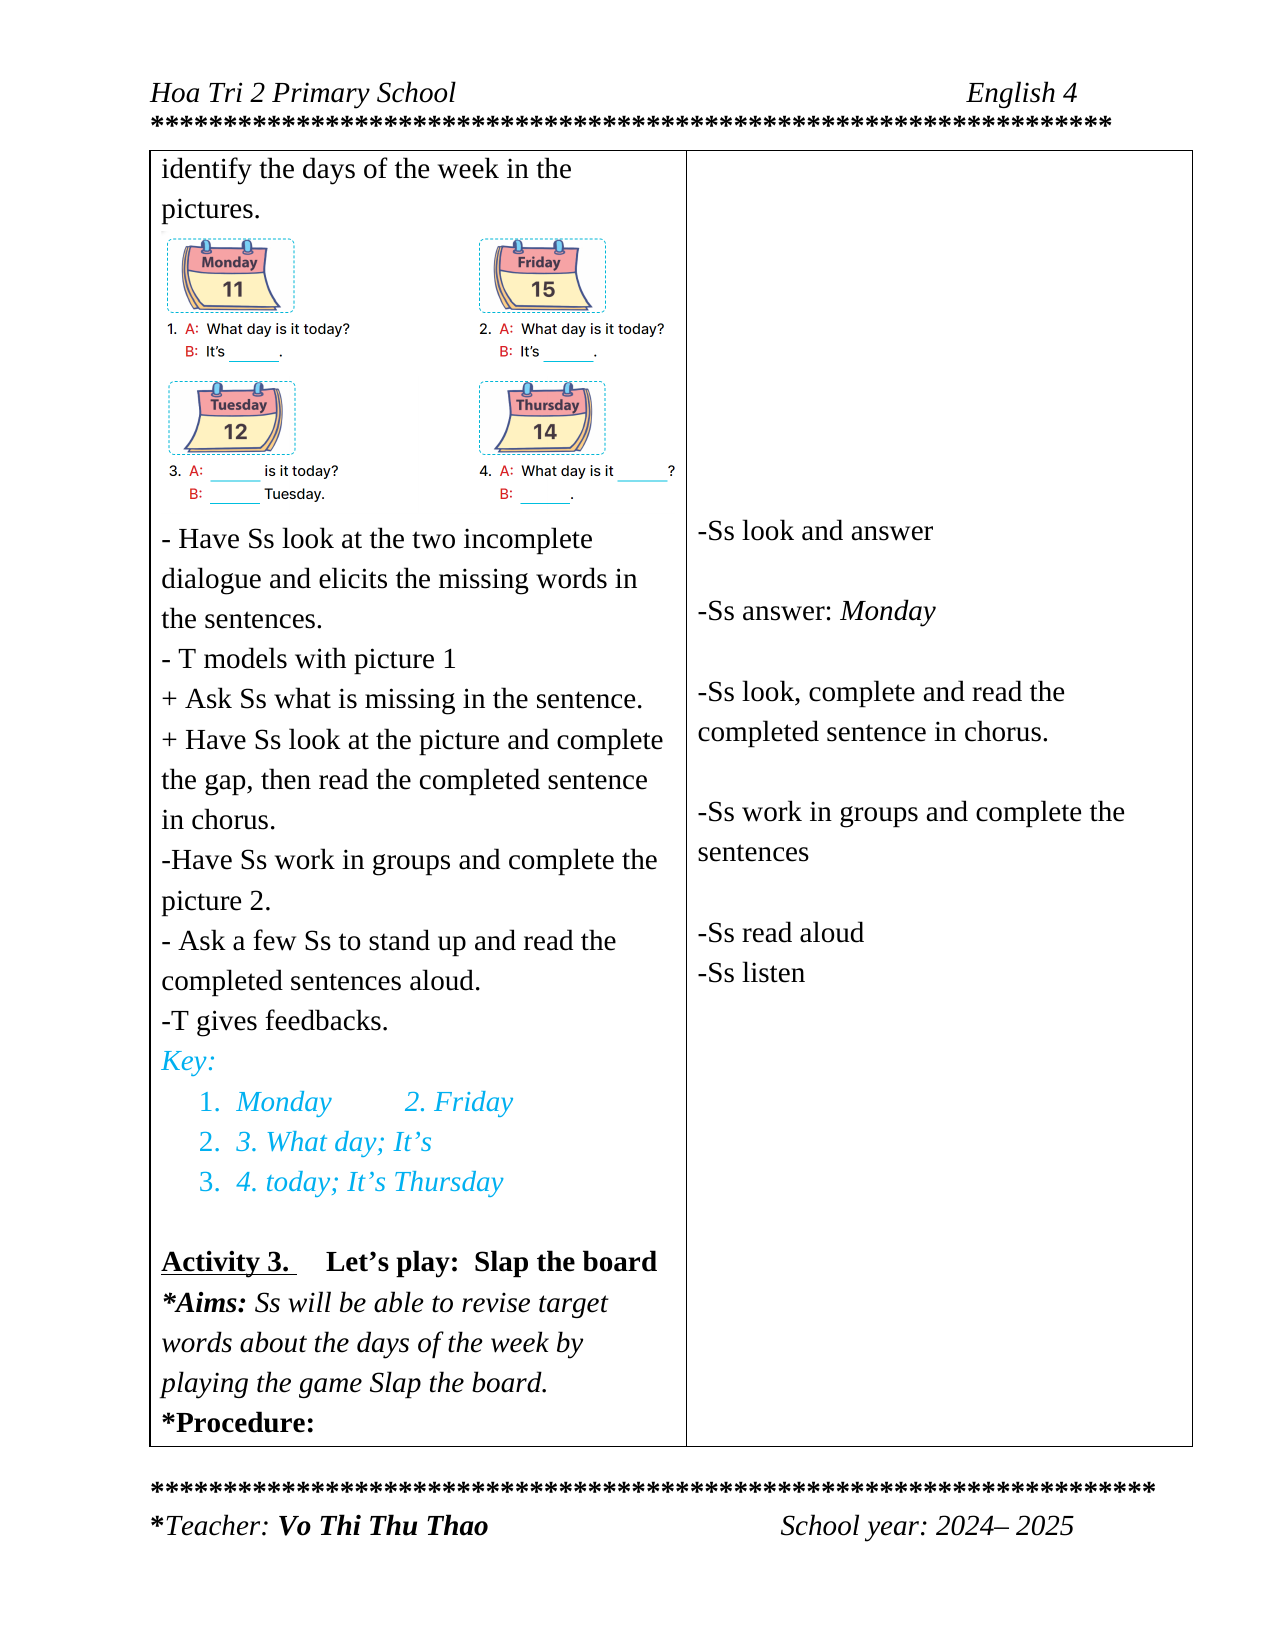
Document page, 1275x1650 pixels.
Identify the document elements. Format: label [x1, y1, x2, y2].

table_cell [687, 151, 1192, 1446]
picture [161, 231, 675, 370]
picture [161, 376, 675, 514]
picture [201, 1093, 205, 1109]
table_cell [151, 151, 686, 1446]
